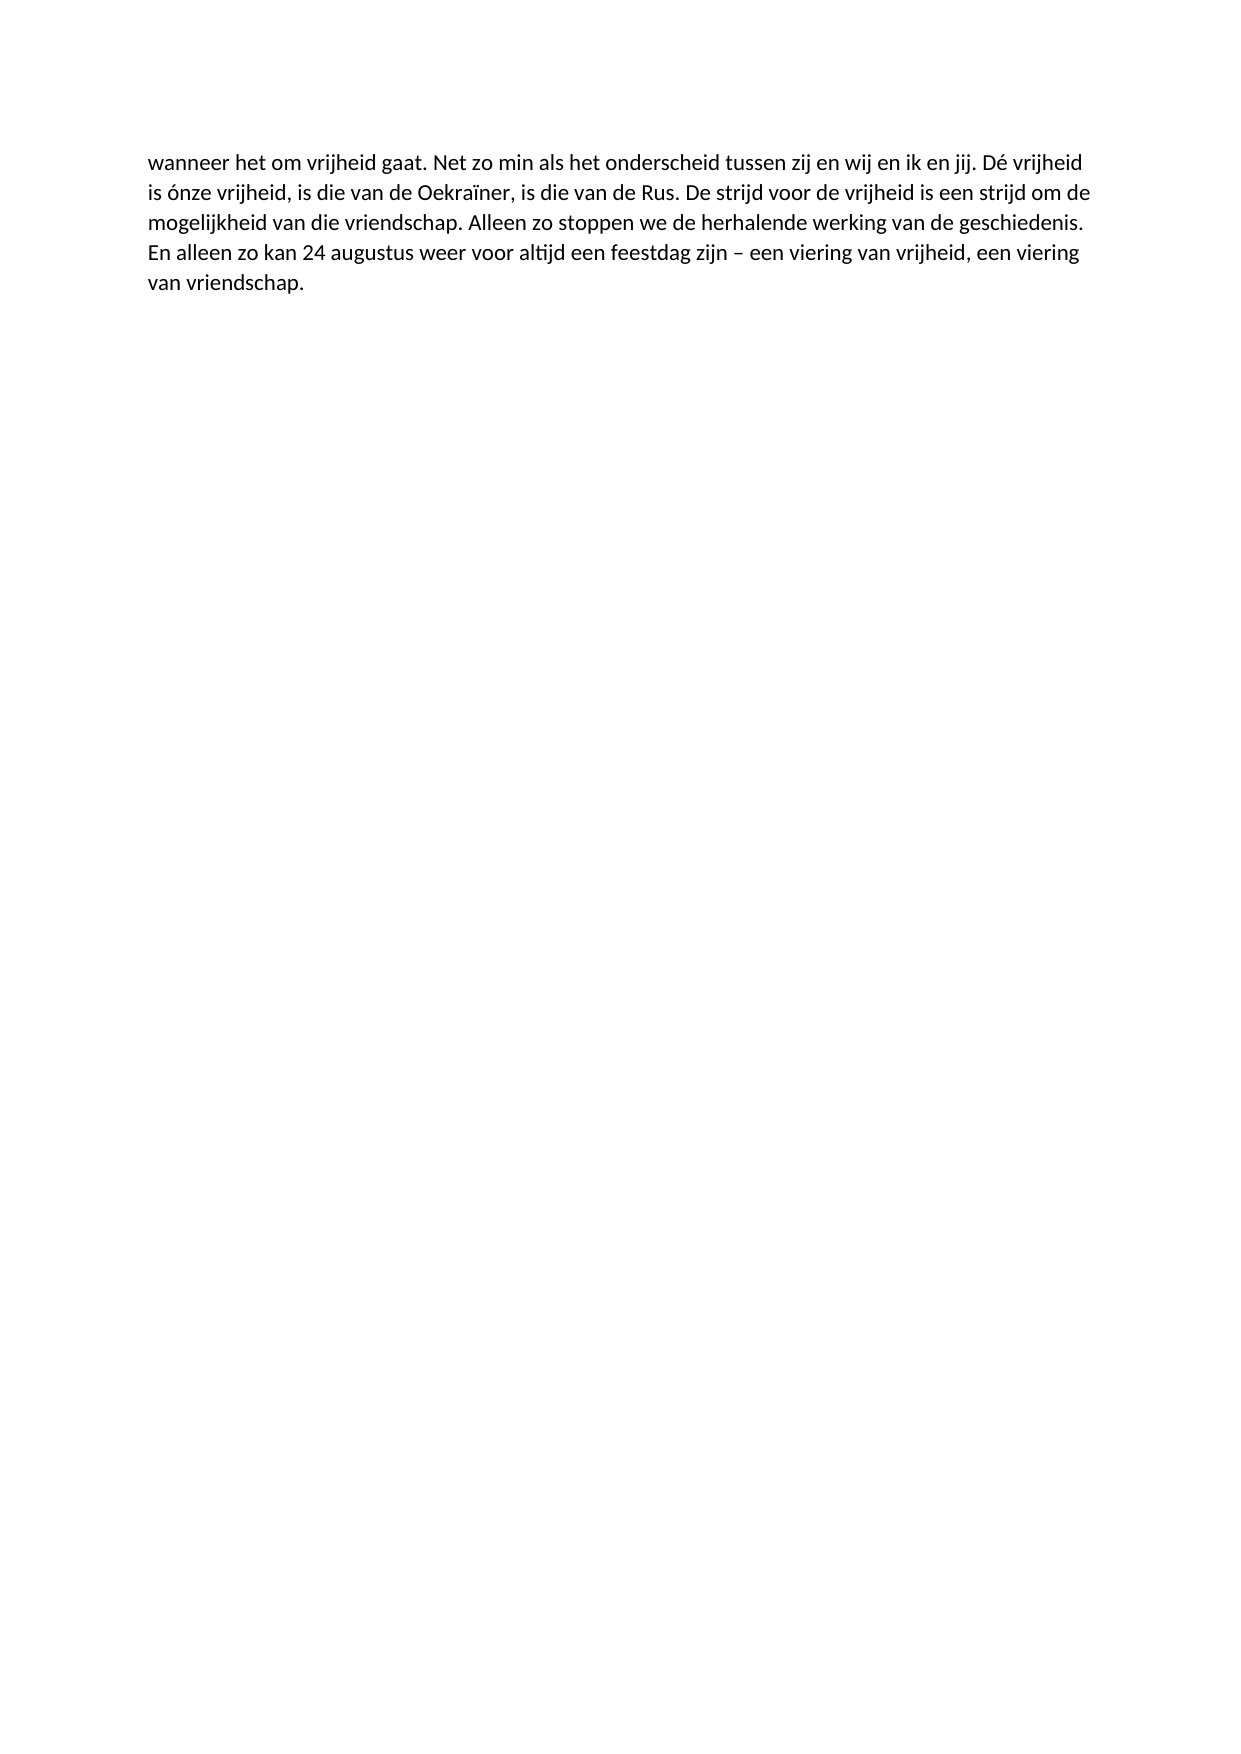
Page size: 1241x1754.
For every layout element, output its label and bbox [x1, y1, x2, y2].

text [148, 148, 1093, 296]
